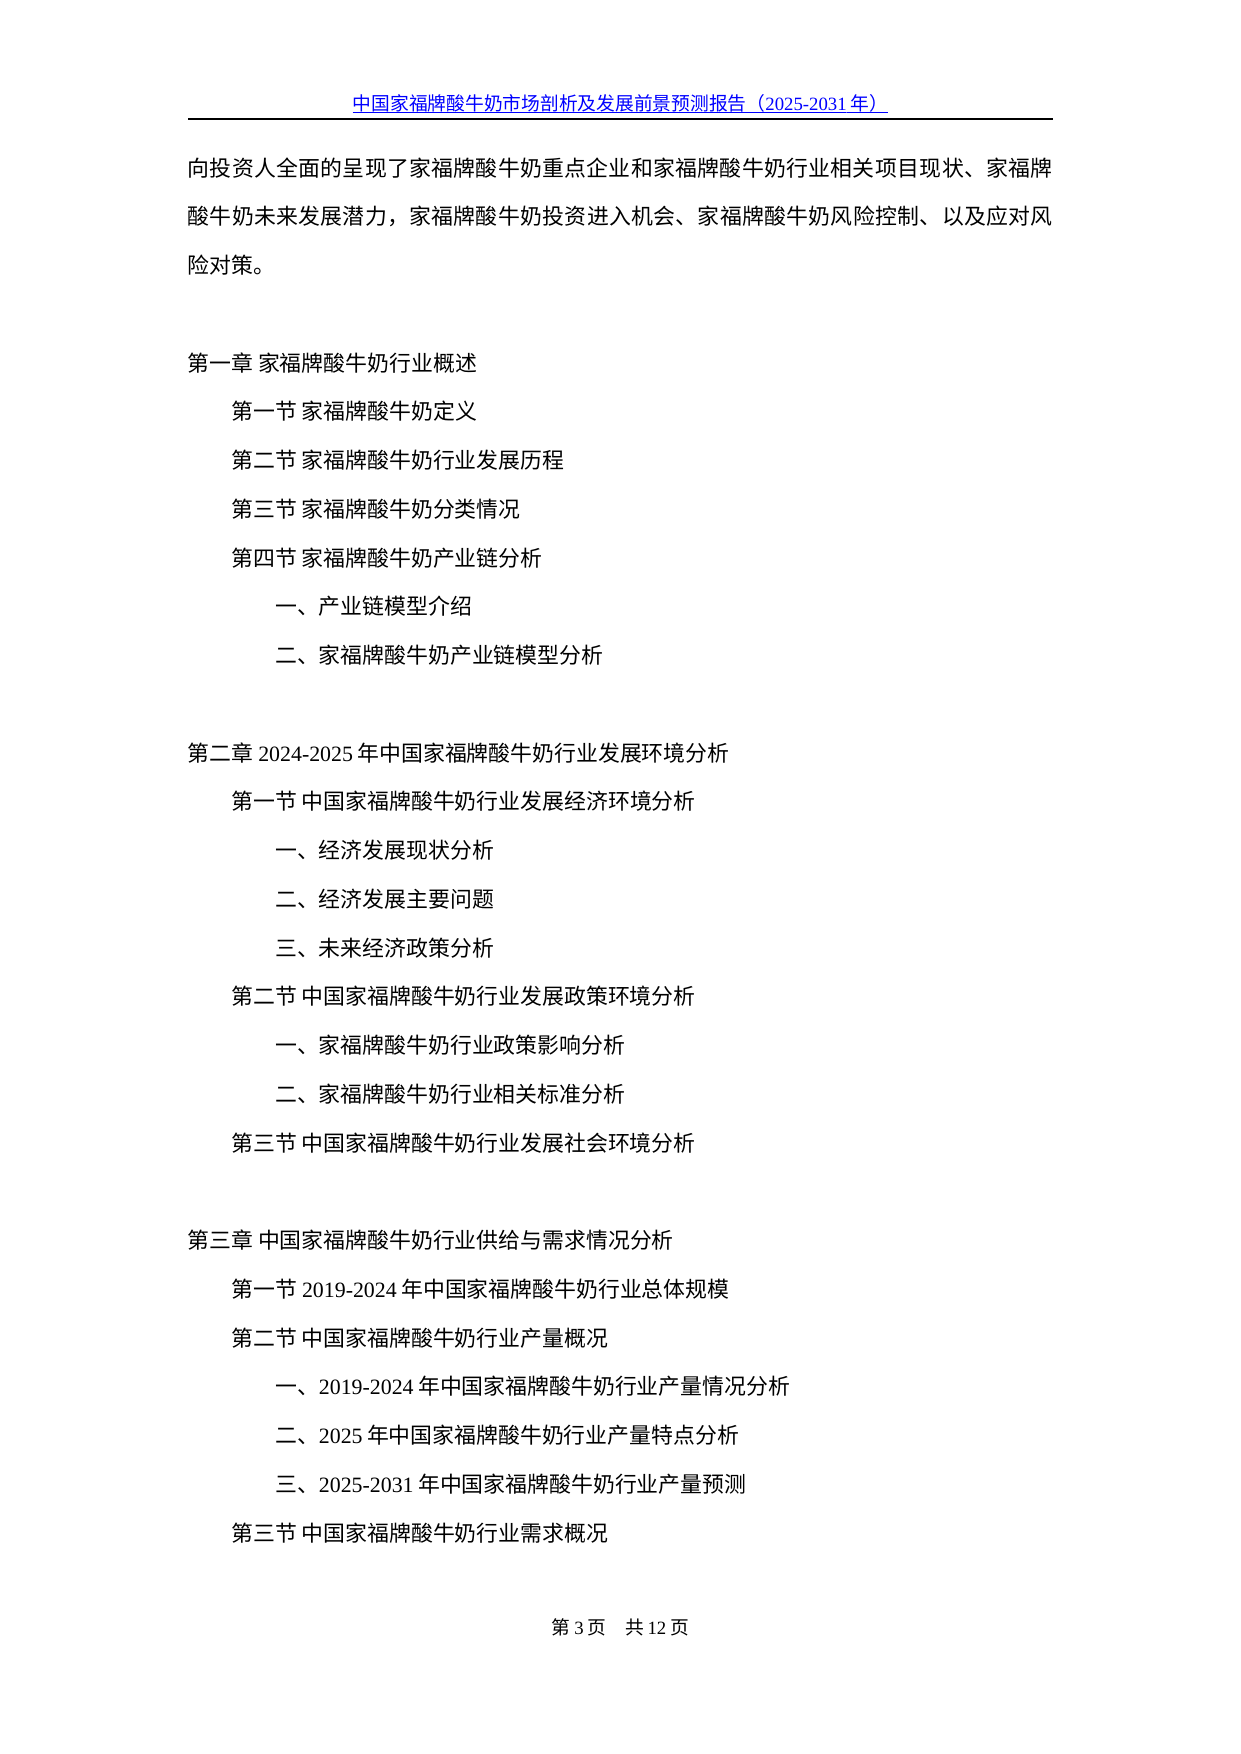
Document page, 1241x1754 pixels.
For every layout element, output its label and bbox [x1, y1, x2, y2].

text [187, 150, 1053, 1548]
